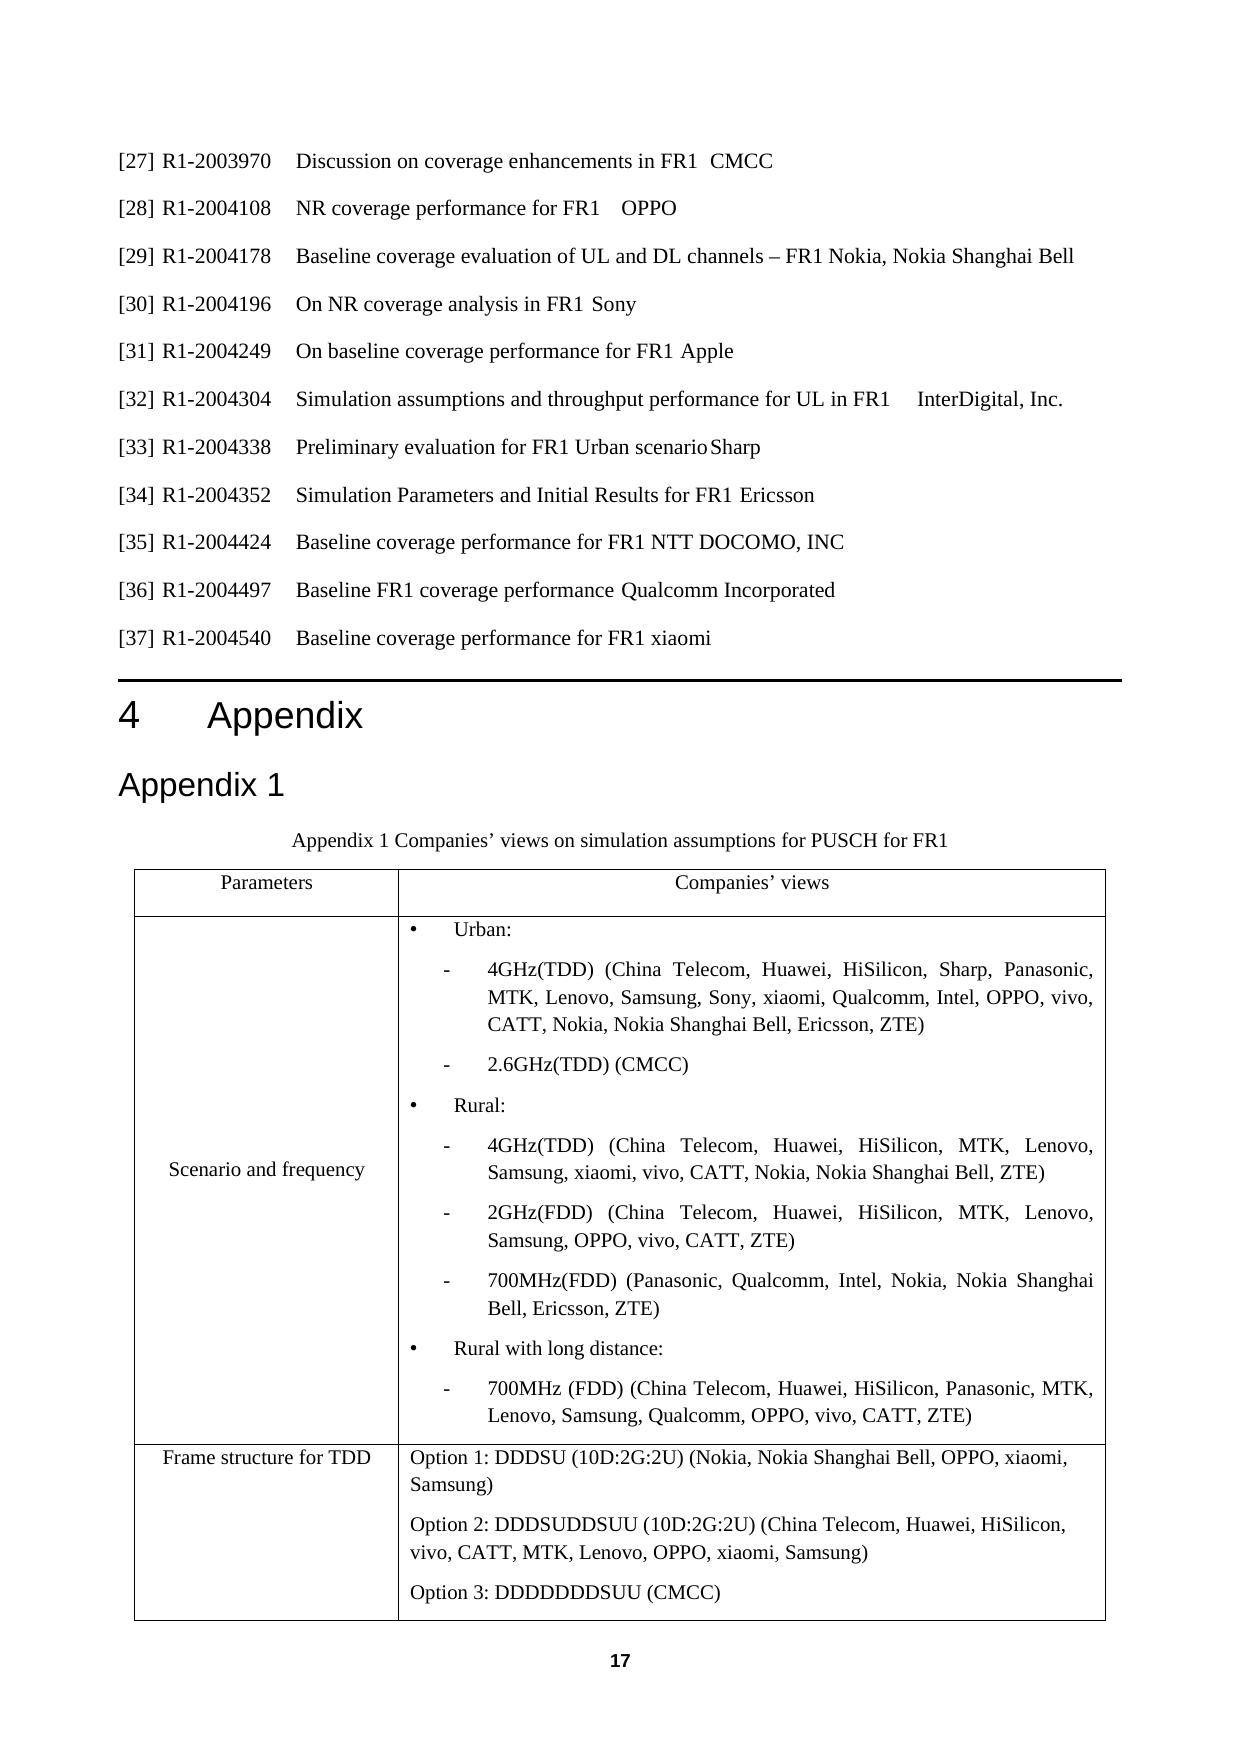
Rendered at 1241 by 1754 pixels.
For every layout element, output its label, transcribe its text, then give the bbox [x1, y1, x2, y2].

subtitle Appendix [118, 682, 1122, 739]
table_cell Urban: 4GHz(TDD) (China Telecom, Huawei, HiSilicon, Sharp, Panasonic, MTK, Lenovo, Samsung, Sony, xiaomi, Qualcomm, Intel, OPPO, vivo, CATT, Nokia, Nokia Shanghai Bell, Ericsson, ZTE) 2.6GHz(TDD) (CMCC) Rural: 4GHz(TDD) (China Telecom, Huawei, HiSilicon, MTK, Lenovo, Samsung, xiaomi, vivo, CATT, Nokia, Nokia Shanghai Bell, ZTE) 2GHz(FDD) (China Telecom, Huawei, HiSilicon, MTK, Lenovo, Samsung, OPPO, vivo, CATT, ZTE) 700MHz(FDD) (Panasonic, Qualcomm, Intel, Nokia, Nokia Shanghai Bell, Ericsson, ZTE) Rural with long distance: 700MHz (FDD) (China Telecom, Huawei, HiSilicon, Panasonic, MTK, Lenovo, Samsung, Qualcomm, OPPO, vivo, CATT, ZTE) [399, 917, 1105, 1443]
table_header Parameters [135, 870, 398, 916]
list R1-2004249 On baseline coverage performance for FR1 Apple [118, 338, 1122, 364]
list R1-2004178 Baseline coverage evaluation of UL and DL channels – FR1 Nokia, Nokia Shanghai Bell [118, 243, 1122, 268]
list R1-2004108 NR coverage performance for FR1 OPPO [118, 195, 1122, 221]
list R1-2004352 Simulation Parameters and Initial Results for FR1 Ericsson [118, 482, 1122, 507]
list R1-2004540 Baseline coverage performance for FR1 xiaomi [118, 625, 1122, 650]
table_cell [135, 1445, 398, 1620]
list R1-2004338 Preliminary evaluation for FR1 Urban scenario Sharp [118, 434, 1122, 459]
table_cell Scenario and frequency [135, 917, 398, 1443]
list R1-2004424 Baseline coverage performance for FR1 NTT DOCOMO, INC [118, 529, 1122, 554]
text Appendix 1 Companies’ views on simulation assumptions for PUSCH for FR1 [118, 828, 1122, 852]
list R1-2004304 Simulation assumptions and throughput performance for UL in FR1 InterDigital, Inc. [118, 386, 1122, 411]
table_header Companies’ views [399, 870, 1105, 916]
list R1-2004497 Baseline FR1 coverage performance Qualcomm Incorporated [118, 577, 1122, 602]
list R1-2004196 On NR coverage analysis in FR1 Sony [118, 291, 1122, 316]
subtitle Appendix 1 [118, 766, 1122, 804]
list R1-2003970 Discussion on coverage enhancements in FR1 CMCC [118, 148, 1122, 173]
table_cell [399, 1445, 1105, 1620]
